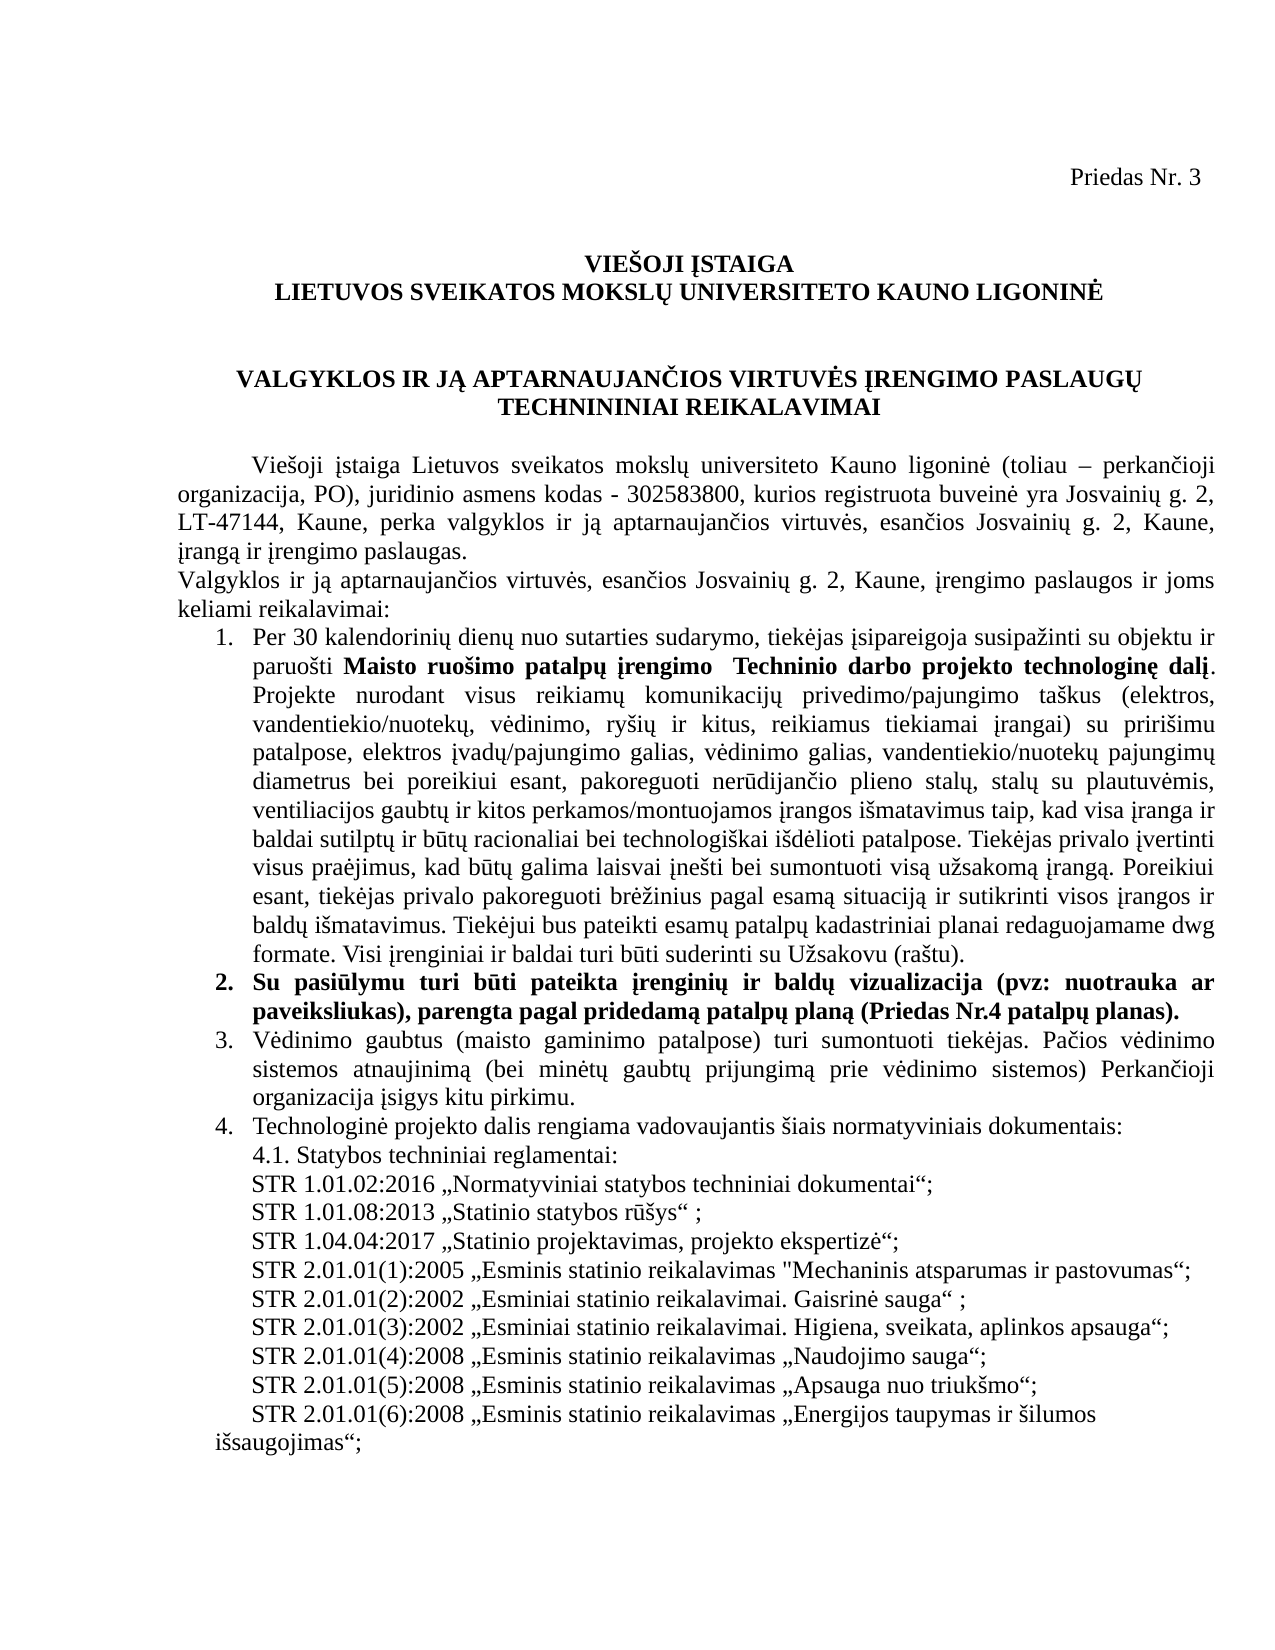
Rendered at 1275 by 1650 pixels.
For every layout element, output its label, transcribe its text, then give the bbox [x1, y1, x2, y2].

list Vėdinimo gaubtus (maisto gaminimo patalpose) turi sumontuoti tiekėjas. Pačios vėdinimo sistemos atnaujinimą (bei minėtų gaubtų prijungimą prie vėdinimo sistemos) Perkančioji organizacija įsigys kitu pirkimu. [215, 1025, 1216, 1111]
text VALGYKLOS IR JĄ APTARNAUJANČIOS VIRTUVĖS ĮRENGIMO Paslaugų TECHNININIAI REIKALAVIMAI [177, 364, 1201, 421]
text LIETUVOS SVEIKATOS MOKSLŲ UNIVERSITETO KAUNO LIGONINĖ [177, 277, 1201, 306]
text STR 1.01.02:2016 „Normatyviniai statybos techniniai dokumentai“; [215, 1169, 1216, 1197]
list Per 30 kalendorinių dienų nuo sutarties sudarymo, tiekėjas įsipareigoja susipažinti su objektu ir paruošti Maisto ruošimo patalpų įrengimo Techninio darbo projekto technologinę dalį. Projekte nurodant visus reikiamų komunikacijų privedimo/pajungimo taškus (elektros, vandentiekio/nuotekų, vėdinimo, ryšių ir kitus, reikiamus tiekiamai įrangai) su pririšimu patalpose, elektros įvadų/pajungimo galias, vėdinimo galias, vandentiekio/nuotekų pajungimų diametrus bei poreikiui esant, pakoreguoti nerūdijančio plieno stalų, stalų su plautuvėmis, ventiliacijos gaubtų ir kitos perkamos/montuojamos įrangos išmatavimus taip, kad visa įranga ir baldai sutilptų ir būtų racionaliai bei technologiškai išdėlioti patalpose. Tiekėjas privalo įvertinti visus praėjimus, kad būtų galima laisvai įnešti bei sumontuoti visą užsakomą įrangą. Poreikiui esant, tiekėjas privalo pakoreguoti brėžinius pagal esamą situaciją ir sutikrinti visos įrangos ir baldų išmatavimus. Tiekėjui bus pateikti esamų patalpų kadastriniai planai redaguojamame dwg formate. Visi įrenginiai ir baldai turi būti suderinti su Užsakovu (raštu). [215, 622, 1216, 967]
list Technologinė projekto dalis rengiama vadovaujantis šiais normatyviniais dokumentais: [215, 1111, 1216, 1140]
text STR 2.01.01(4):2008 „Esminis statinio reikalavimas „Naudojimo sauga“; [215, 1341, 1216, 1370]
text Viešoji įstaiga Lietuvos sveikatos mokslų universiteto Kauno ligoninė (toliau – perkančioji organizacija, PO), juridinio asmens kodas - 302583800, kurios registruota buveinė yra Josvainių g. 2, LT-47144, Kaune, perka valgyklos ir ją aptarnaujančios virtuvės, esančios Josvainių g. 2, Kaune, įrangą ir įrengimo paslaugas. [177, 450, 1216, 565]
list 4.1. Statybos techniniai reglamentai: [252, 1140, 1216, 1169]
text STR 2.01.01(2):2002 „Esminiai statinio reikalavimai. Gaisrinė sauga“ ; [215, 1284, 1216, 1312]
list Su pasiūlymu turi būti pateikta įrenginių ir baldų vizualizacija (pvz: nuotrauka ar paveiksliukas), parengta pagal pridedamą patalpų planą (Priedas Nr.4 patalpų planas). [215, 967, 1216, 1025]
text STR 2.01.01(3):2002 „Esminiai statinio reikalavimai. Higiena, sveikata, aplinkos apsauga“; [215, 1312, 1216, 1341]
text STR 2.01.01(6):2008 „Esminis statinio reikalavimas „Energijos taupymas ir šilumos išsaugojimas“; [215, 1399, 1216, 1456]
text STR 2.01.01(5):2008 „Esminis statinio reikalavimas „Apsauga nuo triukšmo“; [215, 1370, 1216, 1399]
text Priedas Nr. 3 [177, 162, 1201, 191]
text viešoji įstaiga [177, 249, 1201, 277]
text Valgyklos ir ją aptarnaujančios virtuvės, esančios Josvainių g. 2, Kaune, įrengimo paslaugos ir joms keliami reikalavimai: [177, 565, 1216, 622]
text STR 1.01.08:2013 „Statinio statybos rūšys“ ; [215, 1197, 1216, 1226]
text STR 2.01.01(1):2005 „Esminis statinio reikalavimas "Mechaninis atsparumas ir pastovumas“; [215, 1255, 1216, 1284]
text STR 1.04.04:2017 „Statinio projektavimas, projekto ekspertizė“; [215, 1226, 1216, 1255]
